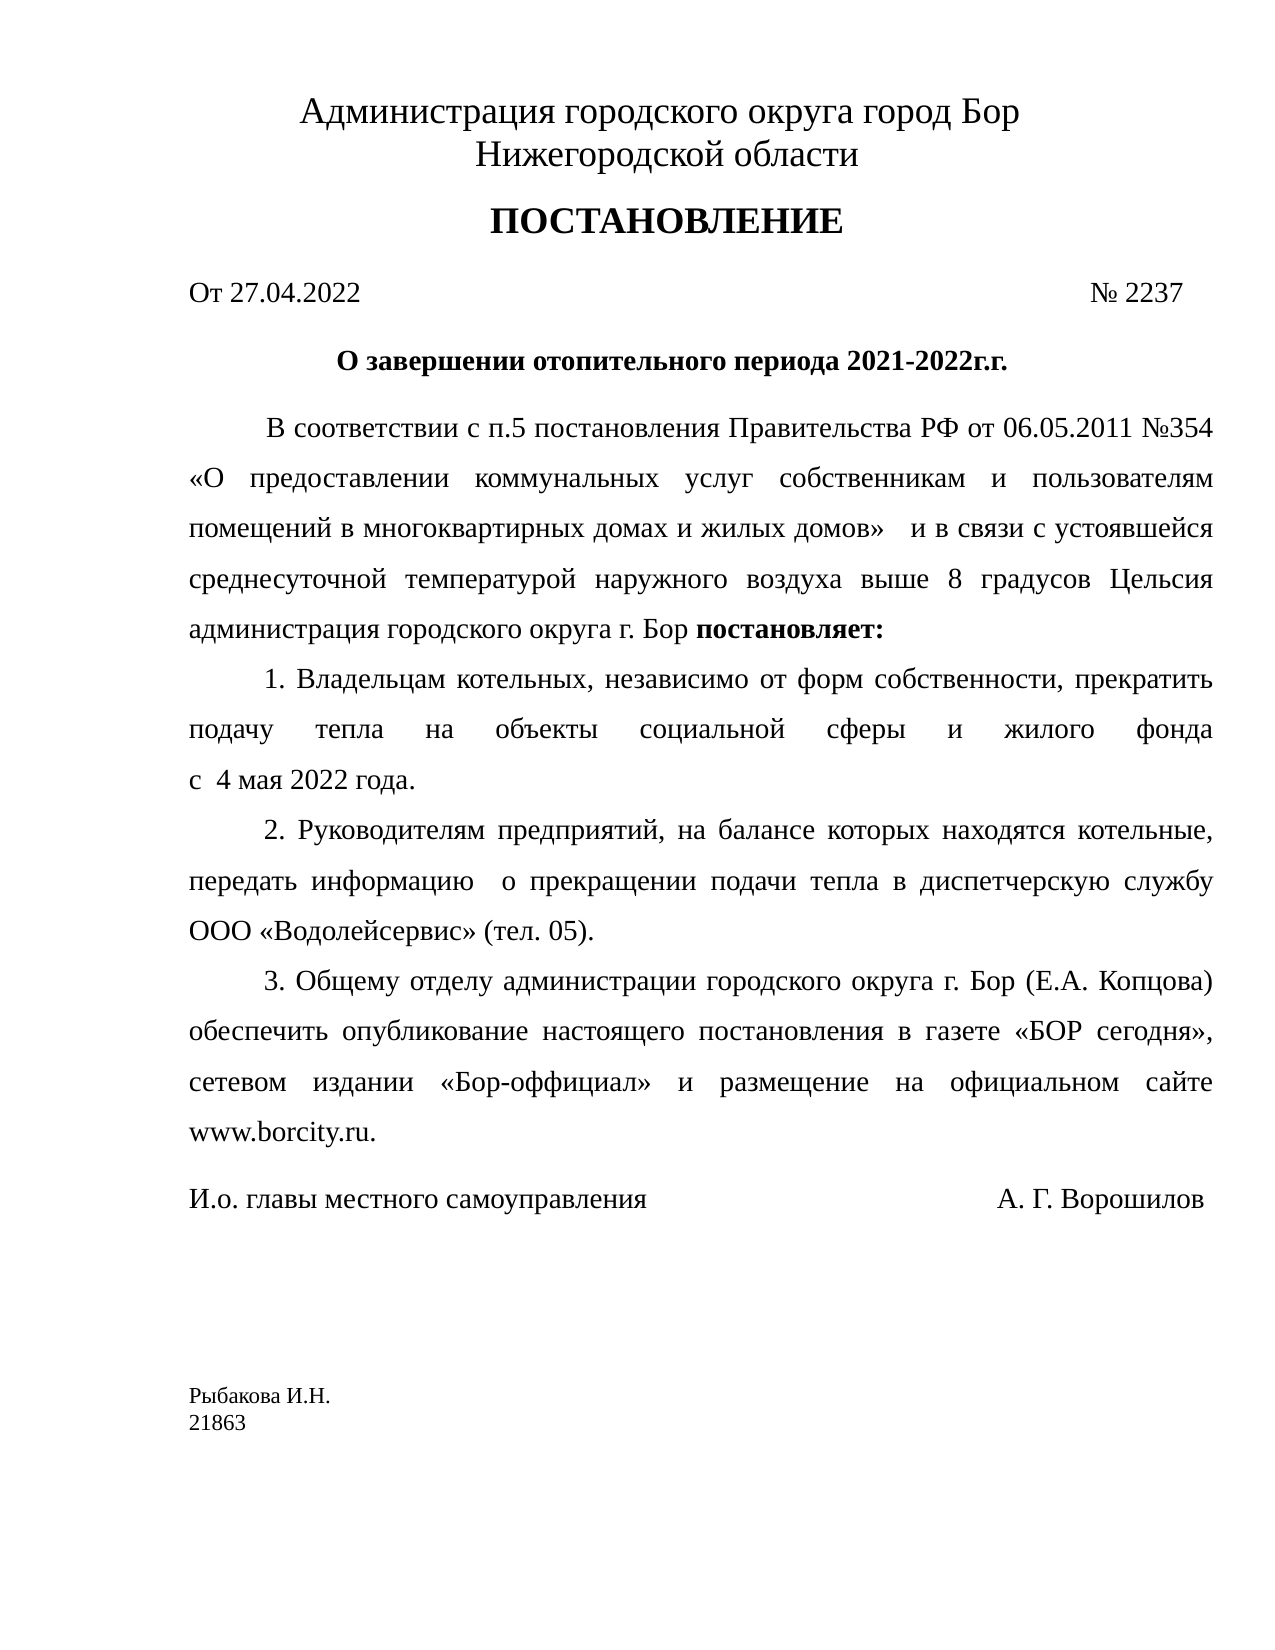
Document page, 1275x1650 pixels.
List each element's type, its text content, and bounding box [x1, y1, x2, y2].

table_header № 2237 [690, 276, 1196, 309]
table_header А. Г. Ворошилов [665, 1181, 1233, 1215]
table_header От 27.04.2022 [177, 276, 690, 309]
table_header В соответствии с п.5 постановления Правительства РФ от 06.05.2011 №354 «О предоставлении коммунальных услуг собственникам и пользователям помещений в многоквартирных домах и жилых домов» и в связи с устоявшейся среднесуточной температурой наружного воздуха выше 8 градусов Цельсия администрация городского округа г. Бор постановляет: 1. Владельцам котельных, независимо от форм собственности, прекратить подачу тепла на объекты социальной сферы и жилого фонда с 4 мая 2022 года. 2. Руководителям предприятий, на балансе которых находятся котельные, передать информацию о прекращении подачи тепла в диспетчерскую службу ООО «Водолейсервис» (тел. 05). 3. Общему отделу администрации городского округа г. Бор (Е.А. Копцова) обеспечить опубликование настоящего постановления в газете «БОР сегодня», сетевом издании «Бор-оффициал» и размещение на официальном сайте www.borcity.ru. [177, 410, 1226, 1148]
table_header О завершении отопительного периода 2021-2022г.г. [177, 343, 1167, 376]
text Администрация городского округа город Бор Нижегородской области [133, 89, 1186, 175]
table_header Рыбакова И.Н. 21863 [177, 1383, 558, 1435]
table_header И.о. главы местного самоуправления [177, 1181, 664, 1215]
text ПОСТАНОВЛЕНИЕ [148, 199, 1186, 242]
